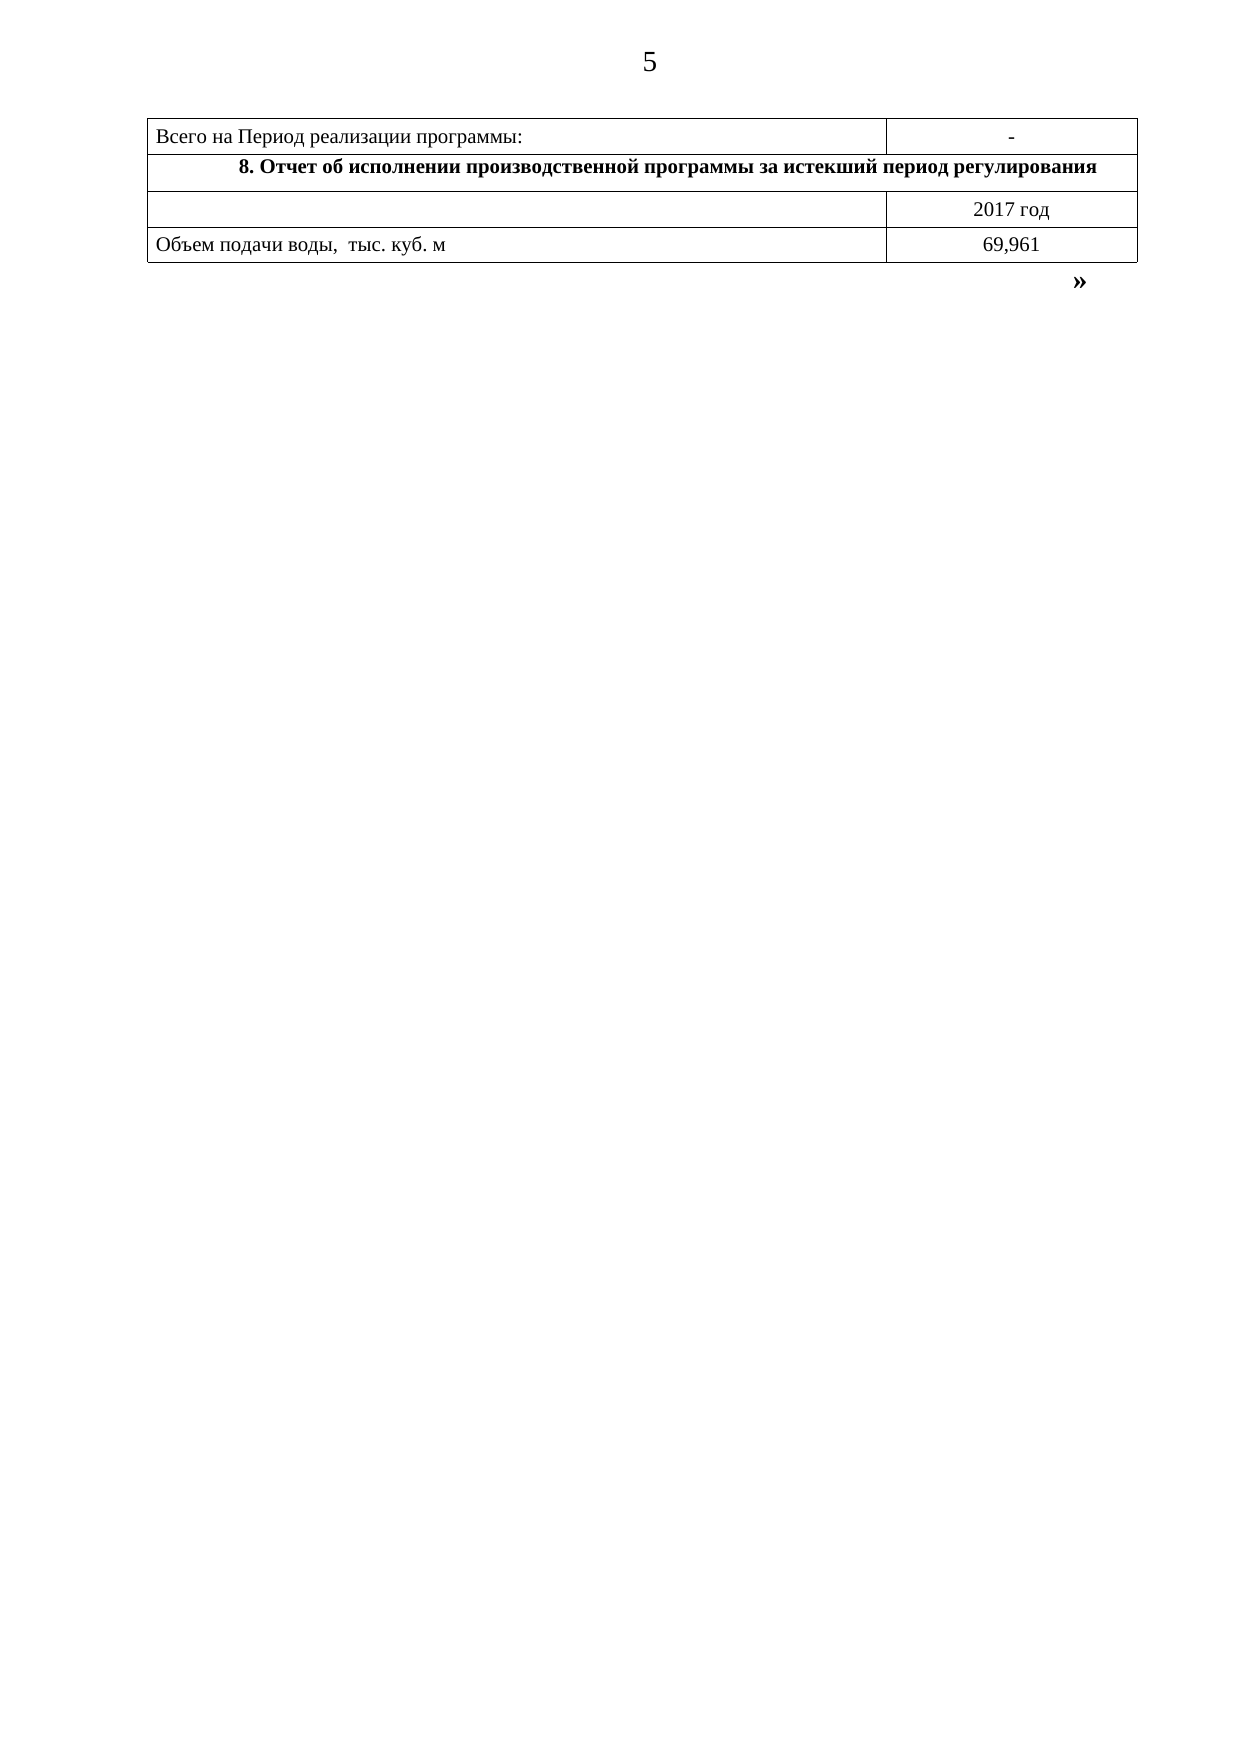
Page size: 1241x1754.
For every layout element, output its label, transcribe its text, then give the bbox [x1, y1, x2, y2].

table_cell Всего на Период реализации программы: [148, 119, 886, 153]
table_cell Объем подачи воды, тыс. куб. м [148, 228, 886, 262]
text » [148, 262, 1152, 296]
table_cell - [887, 119, 1137, 153]
table_cell [148, 192, 886, 226]
table_cell 2017 год [887, 192, 1137, 226]
table_cell 69,961 [887, 228, 1137, 262]
table_cell 8. Отчет об исполнении производственной программы за истекший период регулирования [148, 155, 1137, 191]
